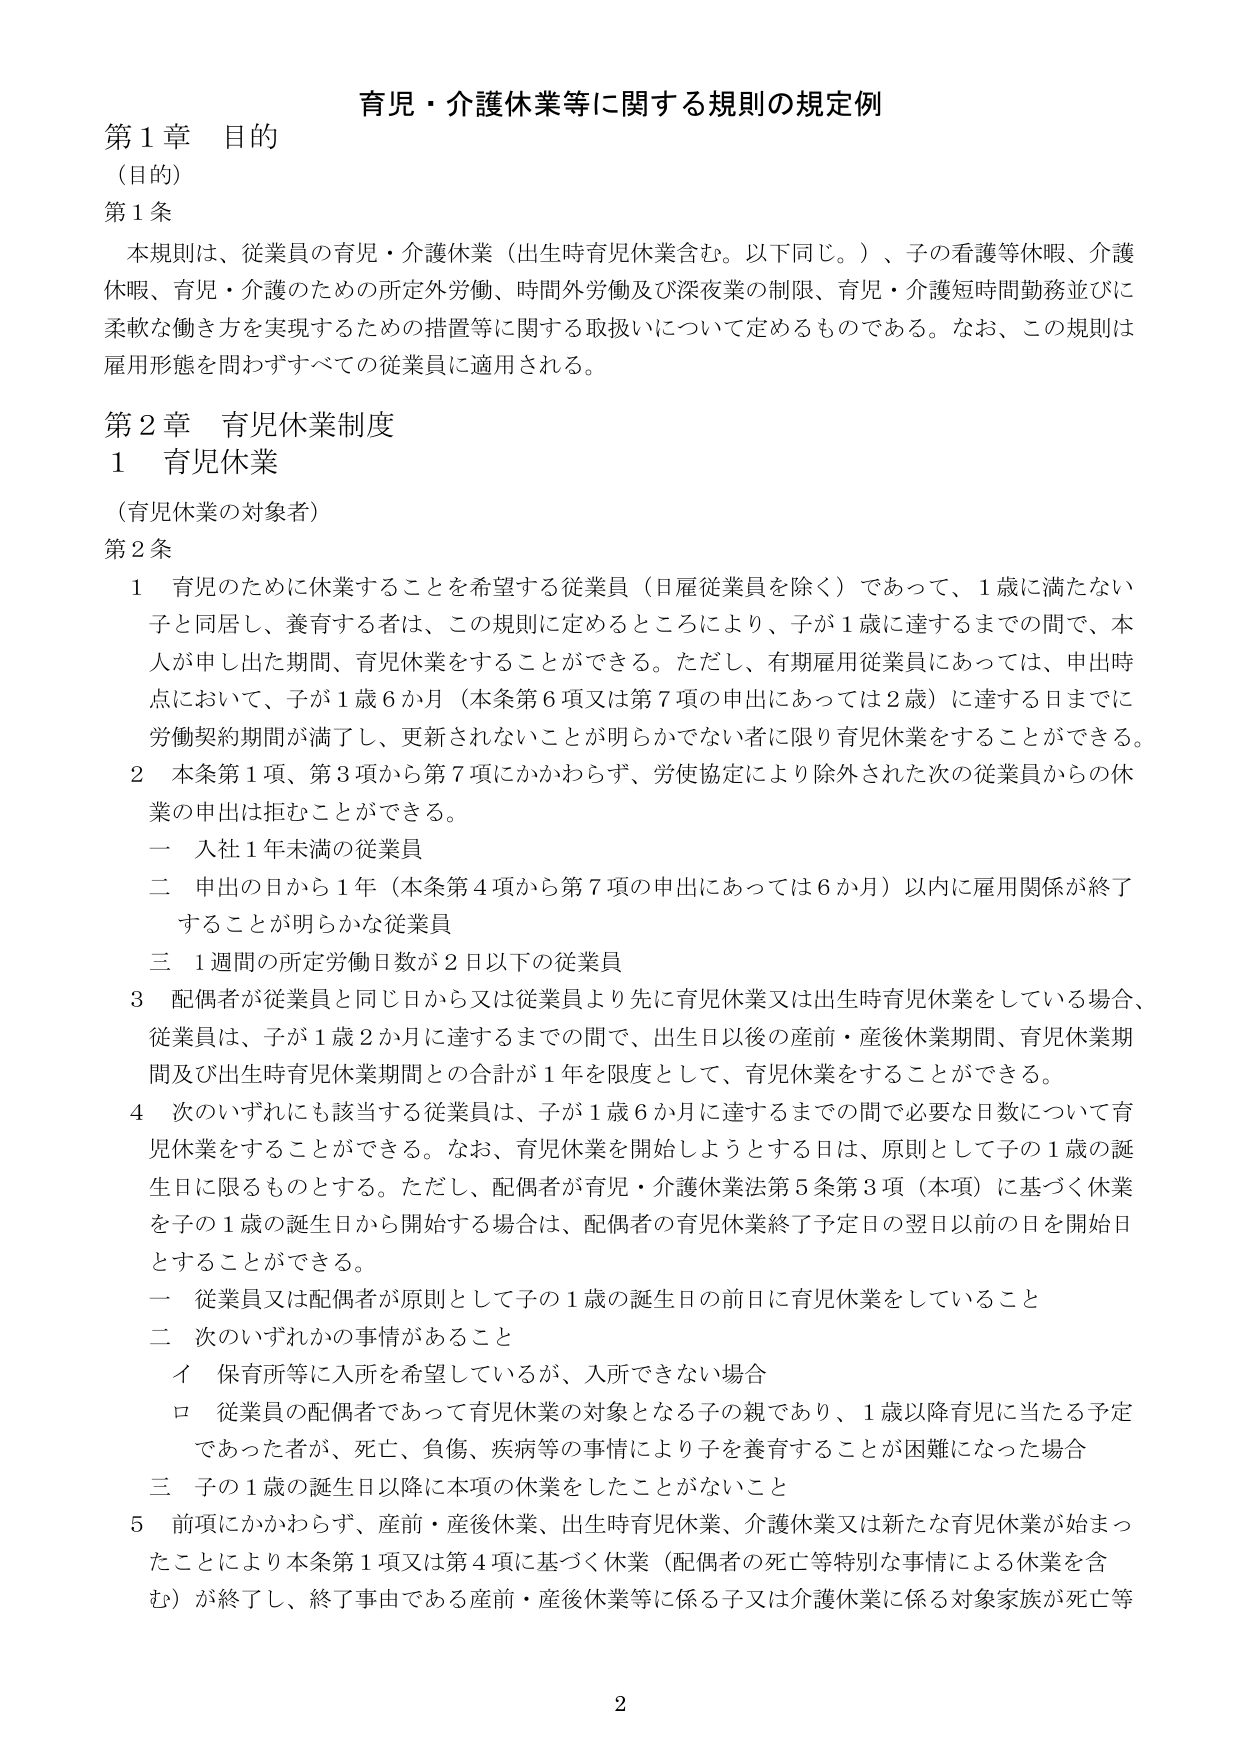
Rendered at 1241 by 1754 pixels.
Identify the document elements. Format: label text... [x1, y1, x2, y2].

text イ 保育所等に入所を希望しているが、入所できない場合 [148, 1356, 1137, 1393]
text （育児休業の対象者） [103, 493, 1137, 531]
text ４ 次のいずれにも該当する従業員は、子が１歳６か月に達するまでの間で必要な日数について育児休業をすることができる。なお、育児休業を開始しようとする日は、原則として子の１歳の誕生日に限るものとする。ただし、配偶者が育児・介護休業法第５条第３項（本項）に基づく休業を子の１歳の誕生日から開始する場合は、配偶者の育児休業終了予定日の翌日以前の日を開始日とすることができる。 [125, 1093, 1137, 1281]
text 二 次のいずれかの事情があること [148, 1318, 1137, 1356]
text 第１条 [103, 194, 1137, 231]
text 第２条 [103, 531, 1137, 568]
text 三 子の１歳の誕生日以降に本項の休業をしたことがないこと [148, 1468, 1137, 1506]
text ３ 配偶者が従業員と同じ日から又は従業員より先に育児休業又は出生時育児休業をしている場合、従業員は、子が１歳２か月に達するまでの間で、出生日以後の産前・産後休業期間、育児休業期間及び出生時育児休業期間との合計が１年を限度として、育児休業をすることができる。 [125, 981, 1137, 1093]
text ２ 本条第１項、第３項から第７項にかかわらず、労使協定により除外された次の従業員からの休業の申出は拒むことができる。 [125, 756, 1137, 831]
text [125, 1506, 1137, 1618]
text 第１章 目的 [103, 119, 1137, 156]
text 三 1週間の所定労働日数が２日以下の従業員 [125, 943, 1137, 981]
text １ 育児のために休業することを希望する従業員（日雇従業員を除く）であって、１歳に満たない子と同居し、養育する者は、この規則に定めるところにより、子が１歳に達するまでの間で、本人が申し出た期間、育児休業をすることができる。ただし、有期雇用従業員にあっては、申出時点において、子が１歳６か月（本条第６項又は第７項の申出にあっては２歳）に達する日までに労働契約期間が満了し、更新されないことが明らかでない者に限り育児休業をすることができる。 [125, 568, 1137, 756]
text 本規則は、従業員の育児・介護休業（出生時育児休業含む。以下同じ。）、子の看護等休暇、介護休暇、育児・介護のための所定外労働、時間外労働及び深夜業の制限、育児・介護短時間勤務並びに柔軟な働き方を実現するための措置等に関する取扱いについて定めるものである。なお、この規則は雇用形態を問わずすべての従業員に適用される。 [103, 231, 1137, 381]
text （目的） [103, 156, 1137, 194]
text 一 入社１年未満の従業員 [125, 831, 1137, 868]
text 一 従業員又は配偶者が原則として子の１歳の誕生日の前日に育児休業をしていること [148, 1281, 1137, 1318]
text １ 育児休業 [103, 443, 1137, 481]
text 二 申出の日から１年（本条第４項から第７項の申出にあっては６か月）以内に雇用関係が終了することが明らかな従業員 [148, 868, 1137, 943]
text 第２章 育児休業制度 [103, 406, 1137, 443]
text 育児・介護休業等に関する規則の規定例 [103, 89, 1137, 119]
text ロ 従業員の配偶者であって育児休業の対象となる子の親であり、１歳以降育児に当たる予定であった者が、死亡、負傷、疾病等の事情により子を養育することが困難になった場合 [170, 1393, 1137, 1468]
